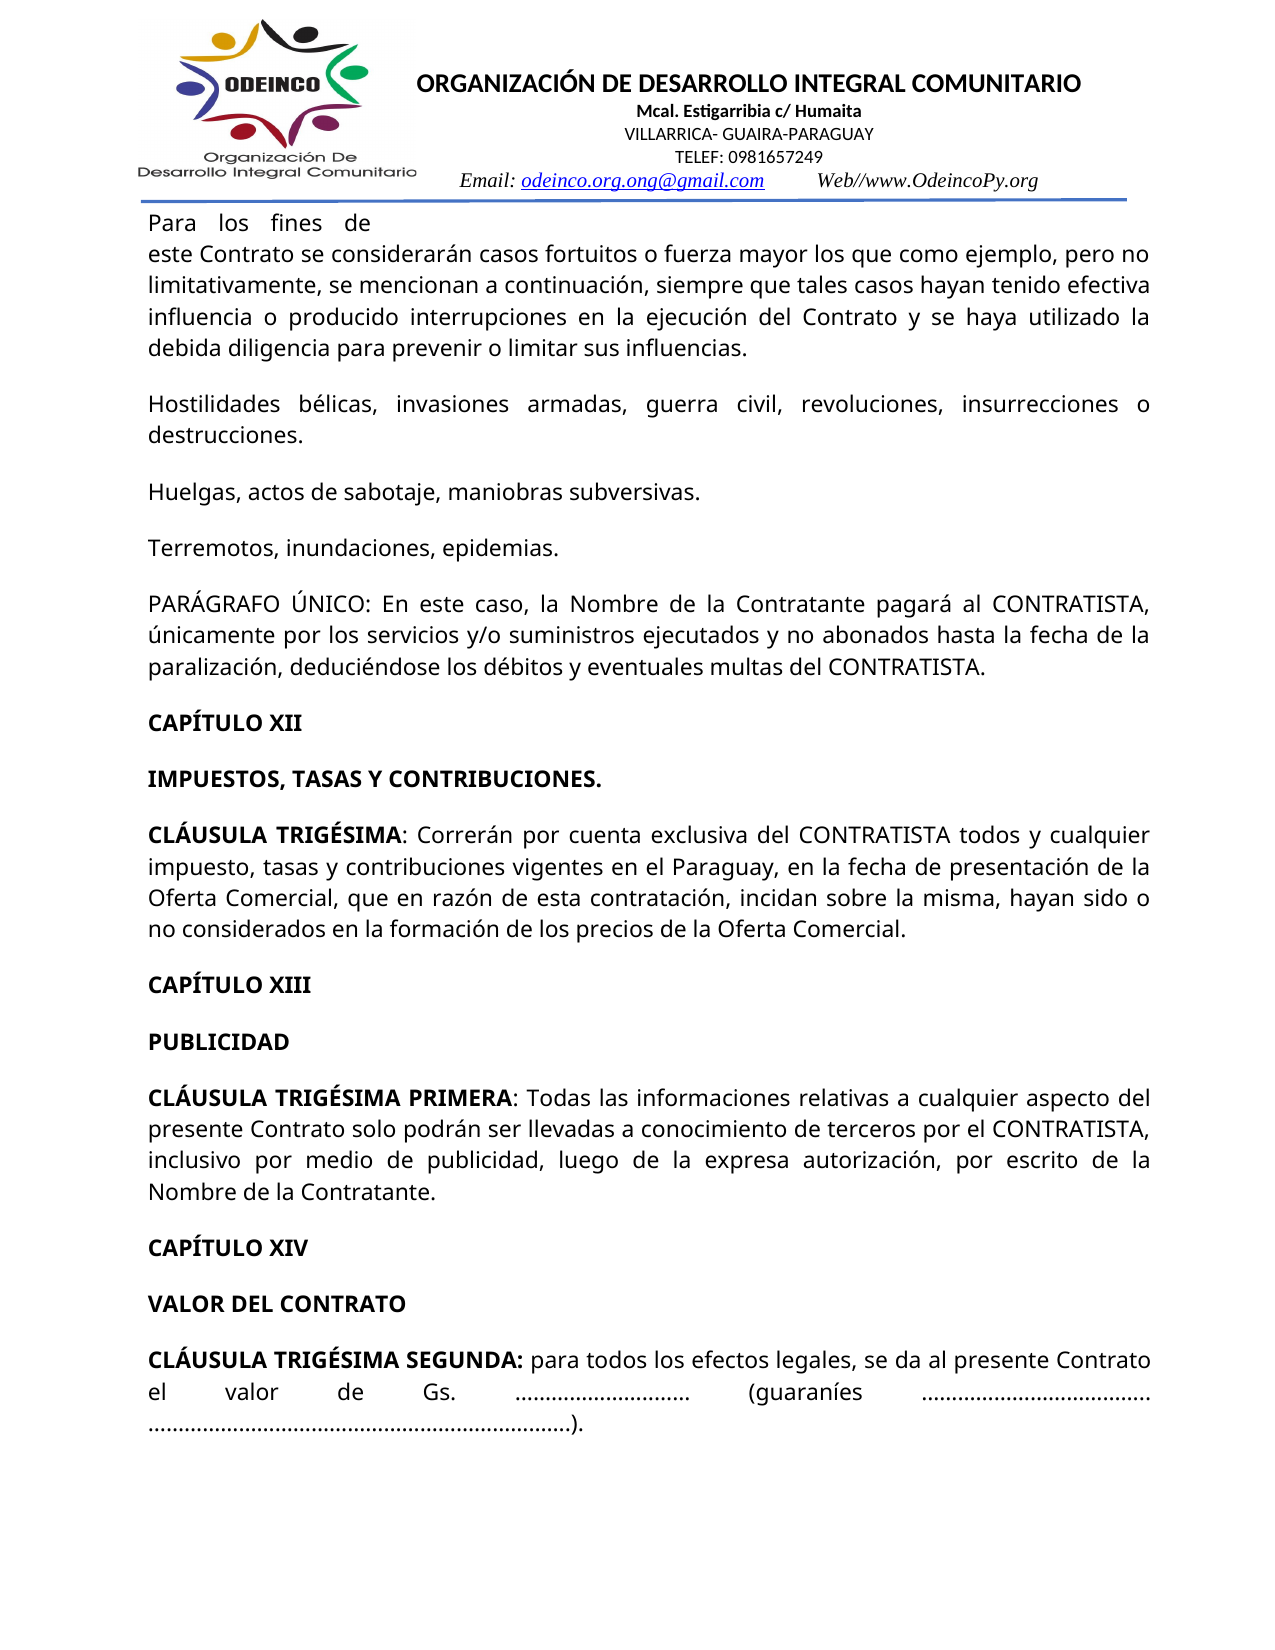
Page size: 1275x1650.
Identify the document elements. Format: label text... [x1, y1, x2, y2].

subtitle Terremotos, inundaciones, epidemias. [148, 532, 1152, 563]
subtitle CLÁUSULA TRIGÉSIMA: Correrán por cuenta exclusiva del CONTRATISTA todos y cualquier impuesto, tasas y contribuciones vigentes en el Paraguay, en la fecha de presentación de la Oferta Comercial, que en razón de esta contratación, incidan sobre la misma, hayan sido o no considerados en la formación de los precios de la Oferta Comercial. [148, 819, 1152, 944]
subtitle PUBLICIDAD [148, 1026, 1152, 1057]
subtitle CLÁUSULA TRIGÉSIMA PRIMERA: Todas las informaciones relativas a cualquier aspecto del presente Contrato solo podrán ser llevadas a conocimiento de terceros por el CONTRATISTA, inclusivo por medio de publicidad, luego de la expresa autorización, por escrito de la Nombre de la Contratante. [148, 1082, 1152, 1207]
subtitle CAPÍTULO XII [148, 707, 1152, 738]
picture [138, 19, 417, 179]
subtitle CLÁUSULA TRIGÉSIMA SEGUNDA: para todos los efectos legales, se da al presente Contrato el valor de Gs. …………………..…… (guaraníes ………………………………..…………………………………………………………….). [148, 1344, 1152, 1438]
subtitle VALOR DEL CONTRATO [148, 1288, 1152, 1319]
subtitle Para los fines de este Contrato se considerarán casos fortuitos o fuerza mayor los que como ejemplo, pero no limitativamente, se mencionan a continuación, siempre que tales casos hayan tenido efectiva influencia o producido interrupciones en la ejecución del Contrato y se haya utilizado la debida diligencia para prevenir o limitar sus influencias. [148, 207, 1152, 363]
subtitle Huelgas, actos de sabotaje, maniobras subversivas. [148, 476, 1152, 507]
subtitle PARÁGRAFO ÚNICO: En este caso, la Nombre de la Contratante pagará al CONTRATISTA, únicamente por los servicios y/o suministros ejecutados y no abonados hasta la fecha de la paralización, deduciéndose los débitos y eventuales multas del CONTRATISTA. [148, 588, 1152, 682]
subtitle IMPUESTOS, TASAS Y CONTRIBUCIONES. [148, 763, 1152, 794]
subtitle Hostilidades bélicas, invasiones armadas, guerra civil, revoluciones, insurrecciones o destrucciones. [148, 388, 1152, 451]
subtitle CAPÍTULO XIII [148, 969, 1152, 1001]
subtitle CAPÍTULO XIV [148, 1232, 1152, 1263]
